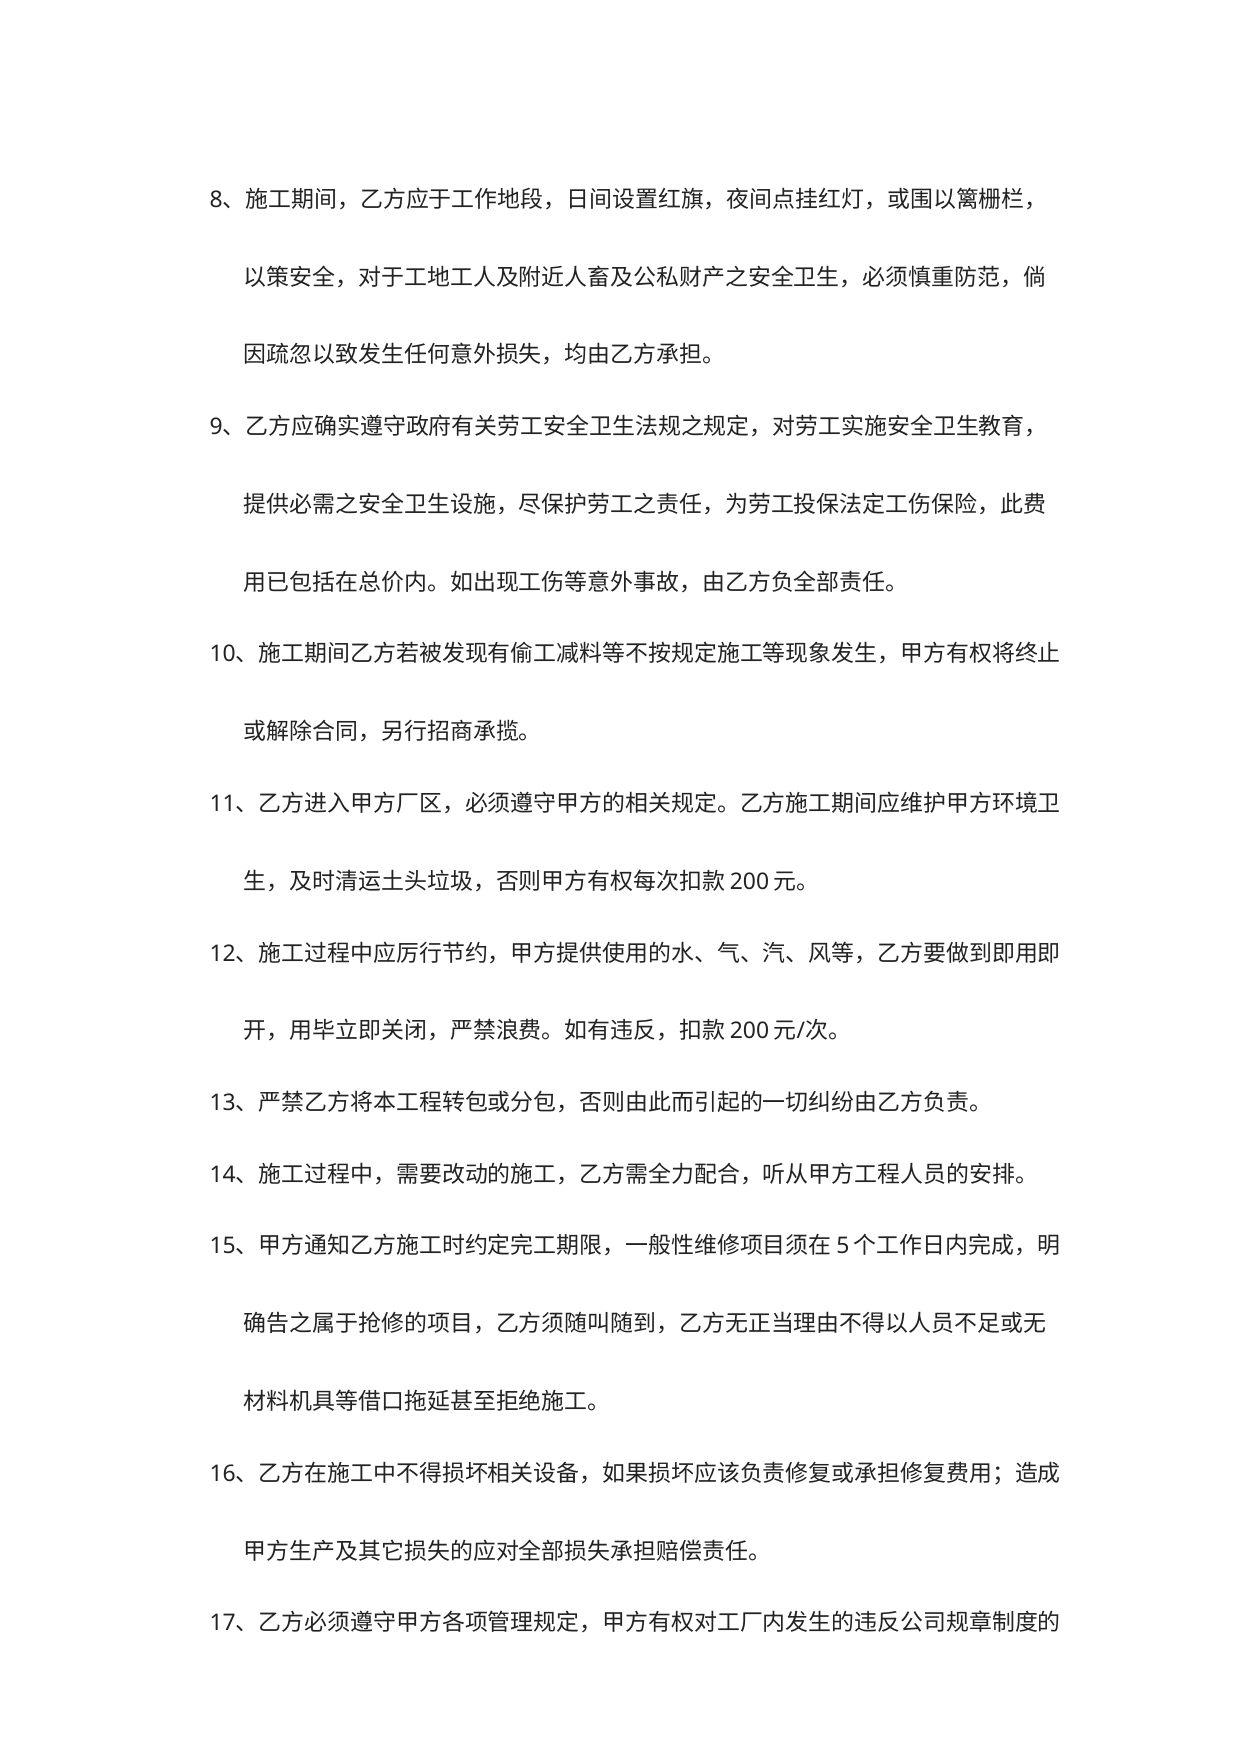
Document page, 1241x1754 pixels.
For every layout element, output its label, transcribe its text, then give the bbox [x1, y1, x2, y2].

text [209, 1588, 1065, 1653]
text 8、施工期间，乙方应于工作地段，日间设置红旗，夜间点挂红灯，或围以篱栅栏，以策安全，对于工地工人及附近人畜及公私财产之安全卫生，必须慎重防范，倘因疏忽以致发生任何意外损失，均由乙方承担。 [209, 165, 1065, 386]
text 10、施工期间乙方若被发现有偷工减料等不按规定施工等现象发生，甲方有权将终止或解除合同，另行招商承揽。 [209, 619, 1065, 762]
text 14、施工过程中，需要改动的施工，乙方需全力配合，听从甲方工程人员的安排。 [209, 1140, 1065, 1205]
text 16、乙方在施工中不得损坏相关设备，如果损坏应该负责修复或承担修复费用；造成甲方生产及其它损失的应对全部损失承担赔偿责任。 [209, 1439, 1065, 1582]
text 13、严禁乙方将本工程转包或分包，否则由此而引起的一切纠纷由乙方负责。 [209, 1068, 1065, 1133]
text 12、施工过程中应厉行节约，甲方提供使用的水、气、汽、风等，乙方要做到即用即开，用毕立即关闭，严禁浪费。如有违反，扣款200元/次。 [209, 918, 1065, 1061]
text 15、甲方通知乙方施工时约定完工期限，一般性维修项目须在5个工作日内完成，明确告之属于抢修的项目，乙方须随叫随到，乙方无正当理由不得以人员不足或无材料机具等借口拖延甚至拒绝施工。 [209, 1211, 1065, 1432]
text 9、乙方应确实遵守政府有关劳工安全卫生法规之规定，对劳工实施安全卫生教育，提供必需之安全卫生设施，尽保护劳工之责任，为劳工投保法定工伤保险，此费用已包括在总价内。如出现工伤等意外事故，由乙方负全部责任。 [209, 392, 1065, 613]
text 11、乙方进入甲方厂区，必须遵守甲方的相关规定。乙方施工期间应维护甲方环境卫生，及时清运土头垃圾，否则甲方有权每次扣款200元。 [209, 769, 1065, 912]
